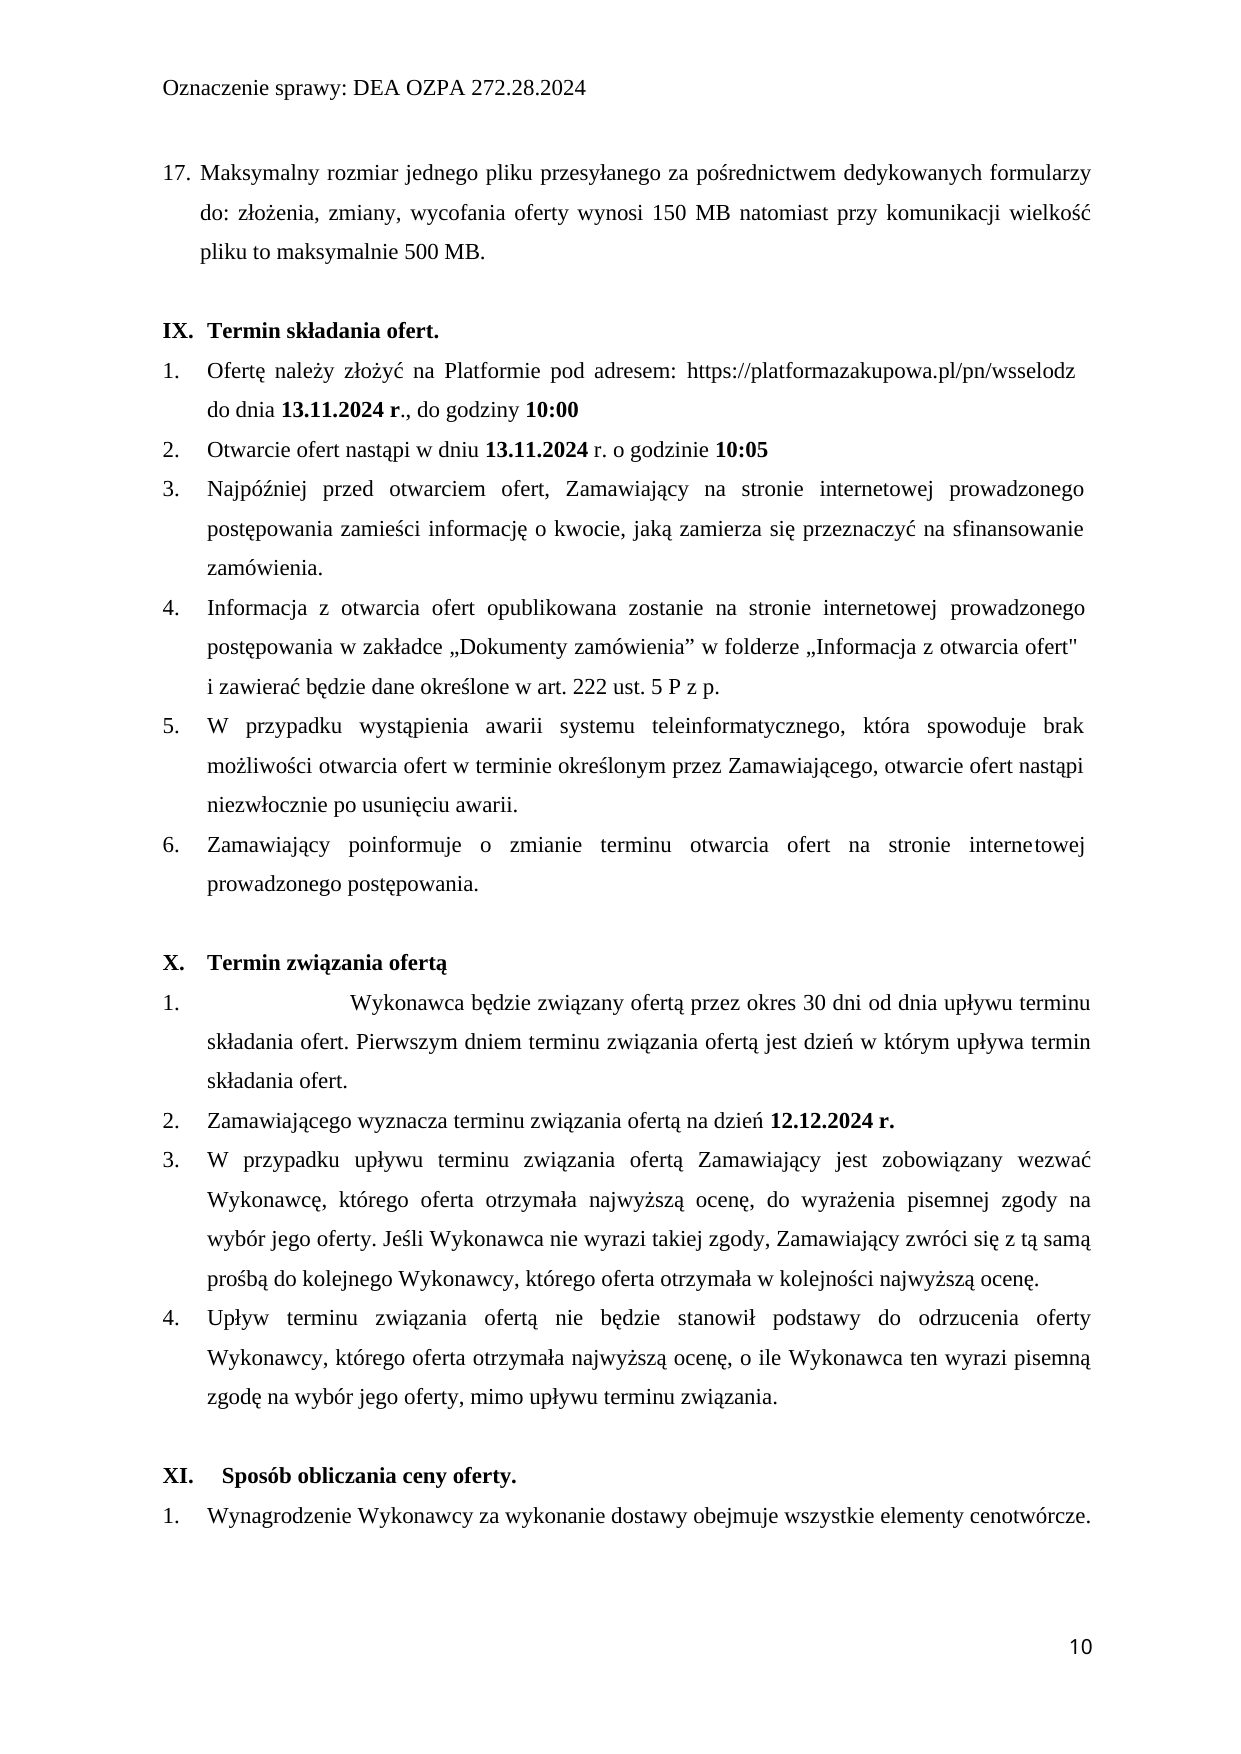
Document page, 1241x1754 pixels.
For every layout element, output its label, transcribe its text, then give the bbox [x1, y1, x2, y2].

list Maksymalny rozmiar jednego pliku przesyłanego za pośrednictwem dedykowanych formularzy do: złożenia, zmiany, wycofania oferty wynosi 150 MB natomiast przy komunikacji wielkość pliku to maksymalnie 500 MB. [162, 159, 1092, 265]
list Zamawiający poinformuje o zmianie terminu otwarcia ofert na stronie internetowej prowadzonego postępowania. [162, 831, 1085, 896]
list Najpóźniej przed otwarciem ofert, Zamawiający na stronie internetowej prowadzonego postępowania zamieści informację o kwocie, jaką zamierza się przeznaczyć na sfinansowanie zamówienia. [162, 475, 1085, 581]
list Otwarcie ofert nastąpi w dniu 13.11.2024 r. o godzinie 10:05 [162, 436, 1085, 462]
list Upływ terminu związania ofertą nie będzie stanowił podstawy do odrzucenia oferty Wykonawcy, którego oferta otrzymała najwyższą ocenę, o ile Wykonawca ten wyrazi pisemną zgodę na wybór jego oferty, mimo upływu terminu związania. [162, 1304, 1092, 1410]
list Wykonawca będzie związany ofertą przez okres 30 dni od dnia upływu terminu składania ofert. Pierwszym dniem terminu związania ofertą jest dzień w którym upływa termin składania ofert. [162, 988, 1092, 1094]
list Termin składania ofert. [162, 317, 1090, 344]
list W przypadku upływu terminu związania ofertą Zamawiający jest zobowiązany wezwać Wykonawcę, którego oferta otrzymała najwyższą ocenę, do wyrażenia pisemnej zgody na wybór jego oferty. Jeśli Wykonawca nie wyrazi takiej zgody, Zamawiający zwróci się z tą samą prośbą do kolejnego Wykonawcy, którego oferta otrzymała w kolejności najwyższą ocenę. [162, 1146, 1092, 1291]
list W przypadku wystąpienia awarii systemu teleinformatycznego, która spowoduje brak możliwości otwarcia ofert w terminie określonym przez Zamawiającego, otwarcie ofert nastąpi niezwłocznie po usunięciu awarii. [162, 712, 1085, 817]
list Wynagrodzenie Wykonawcy za wykonanie dostawy obejmuje wszystkie elementy cenotwórcze. [162, 1502, 1092, 1528]
list Termin związania ofertą [162, 949, 1092, 975]
list Zamawiającego wyznacza terminu związania ofertą na dzień 12.12.2024 r. [162, 1107, 1092, 1133]
list Ofertę należy złożyć na Platformie pod adresem: https://platformazakupowa.pl/pn/wsselodz do dnia 13.11.2024 r., do godziny 10:00 [162, 357, 1085, 423]
list Sposób obliczania ceny oferty. [162, 1462, 1092, 1489]
list Informacja z otwarcia ofert opublikowana zostanie na stronie internetowej prowadzonego postępowania w zakładce „Dokumenty zamówienia” w folderze „Informacja z otwarcia ofert" i zawierać będzie dane określone w art. 222 ust. 5 P z p. [162, 594, 1085, 699]
